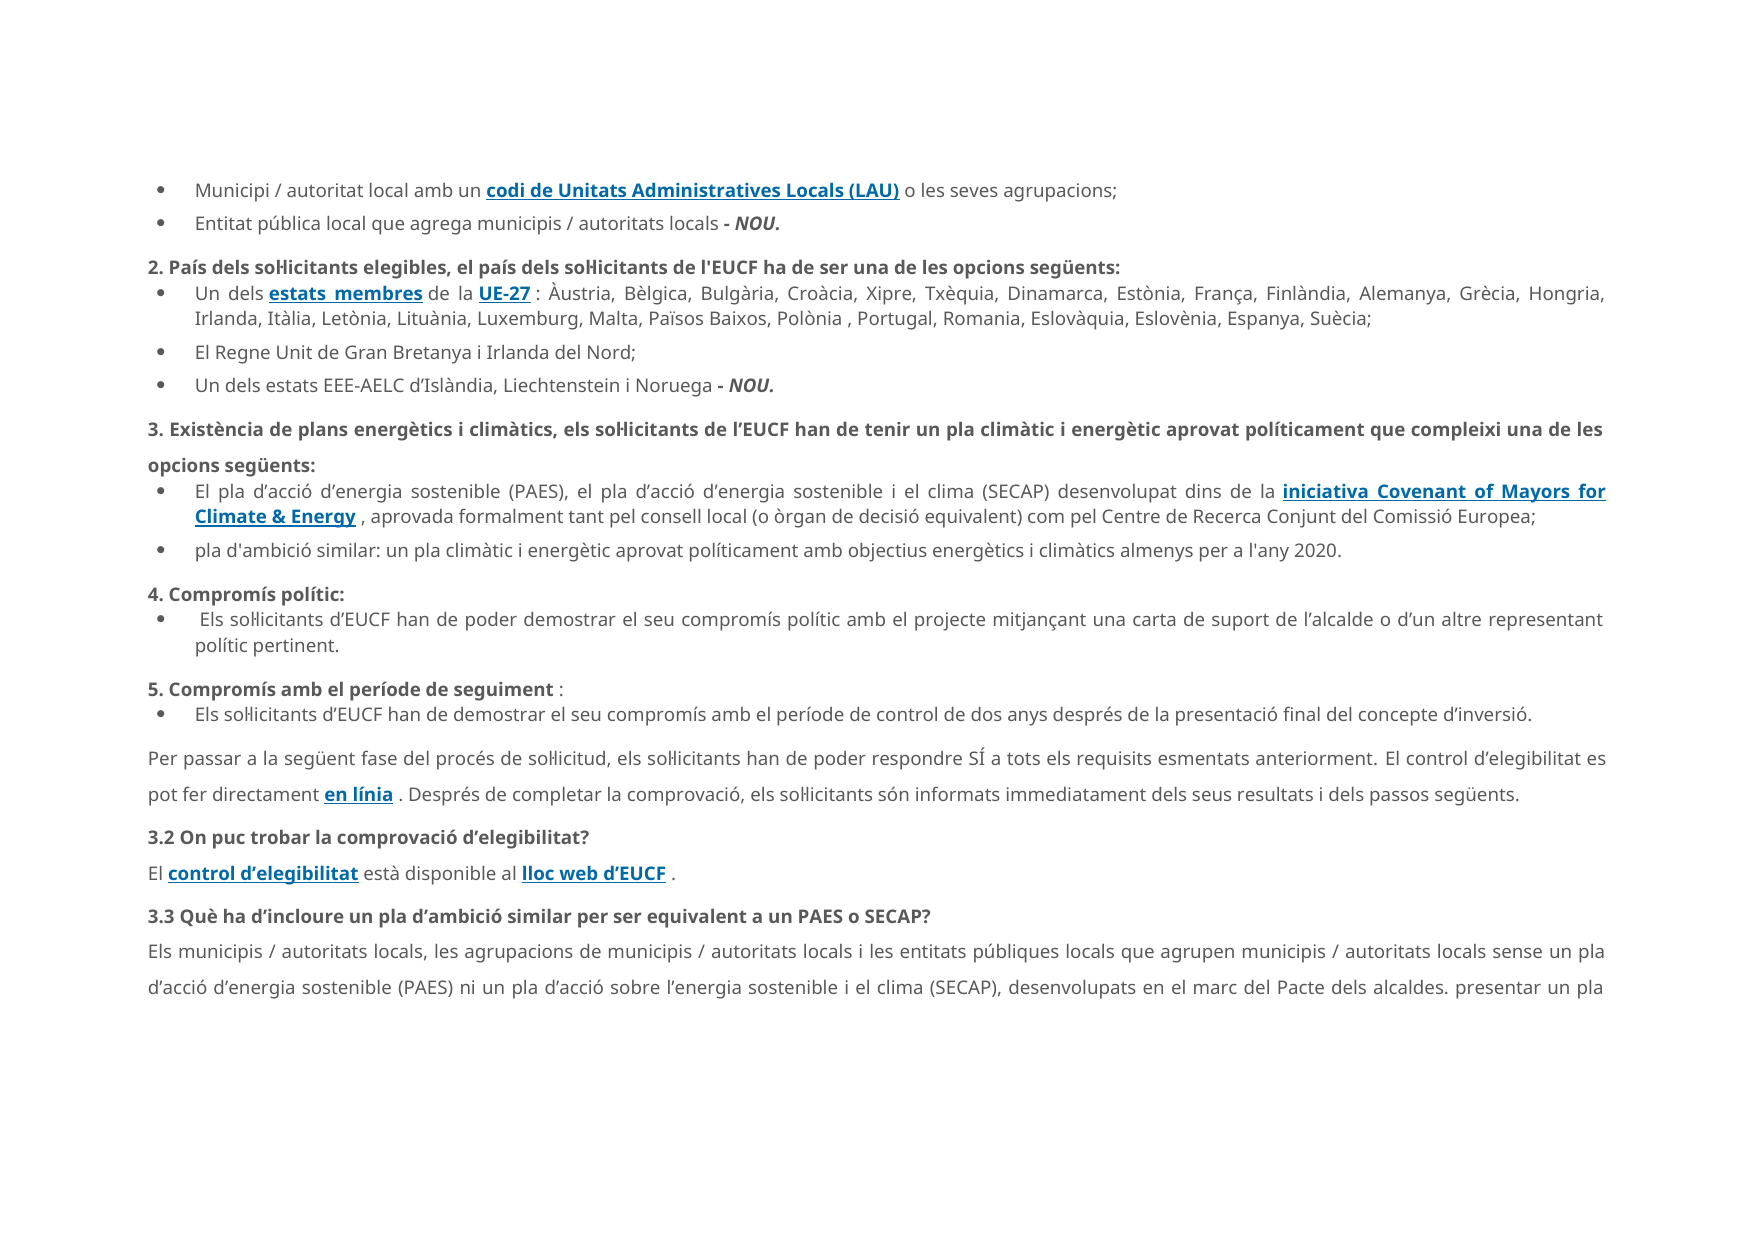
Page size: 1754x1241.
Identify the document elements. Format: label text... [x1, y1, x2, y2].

text 3.3 Què ha d’incloure un pla d’ambició similar per ser equivalent a un PAES o SECAP? [148, 885, 1606, 928]
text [148, 928, 1606, 1000]
list Un dels estats EEE-AELC d’Islàndia, Liechtenstein i Noruega - NOU. [157, 372, 1606, 398]
text Per passar a la següent fase del procés de sol·licitud, els sol·licitants han de poder respondre SÍ a tots els requisits esmentats anteriorment. El control d’elegibilitat es pot fer directament en línia . Després de completar la comprovació, els sol·licitants són informats immediatament dels seus resultats i dels passos següents. [148, 735, 1606, 806]
list El pla d’acció d’energia sostenible (PAES), el pla d’acció d’energia sostenible i el clima (SECAP) desenvolupat dins de la iniciativa Covenant of Mayors for Climate & Energy , aprovada formalment tant pel consell local (o òrgan de decisió equivalent) com pel Centre de Recerca Conjunt del Comissió Europea; [157, 478, 1606, 529]
text 4. Compromís polític: [148, 570, 1606, 607]
text 3. Existència de plans energètics i climàtics, els sol·licitants de l’EUCF han de tenir un pla climàtic i energètic aprovat políticament que compleixi una de les opcions següents: [148, 406, 1606, 478]
text El control d’elegibilitat està disponible al lloc web d’EUCF . [148, 849, 1606, 885]
list Un dels estats membres de la UE-27 : Àustria, Bèlgica, Bulgària, Croàcia, Xipre, Txèquia, Dinamarca, Estònia, França, Finlàndia, Alemanya, Grècia, Hongria, Irlanda, Itàlia, Letònia, Lituània, Luxemburg, Malta, Països Baixos, Polònia , Portugal, Romania, Eslovàquia, Eslovènia, Espanya, Suècia; [157, 280, 1606, 331]
list Els sol·licitants d’EUCF han de demostrar el seu compromís amb el període de control de dos anys després de la presentació final del concepte d’inversió. [157, 702, 1606, 727]
list El Regne Unit de Gran Bretanya i Irlanda del Nord; [157, 339, 1606, 364]
list Entitat pública local que agrega municipis / autoritats locals - NOU. [157, 211, 1606, 236]
list Els sol·licitants d’EUCF han de poder demostrar el seu compromís polític amb el projecte mitjançant una carta de suport de l’alcalde o d’un altre representant polític pertinent. [157, 607, 1606, 658]
list Municipi / autoritat local amb un codi de Unitats Administratives Locals (LAU) o les seves agrupacions; [157, 177, 1606, 203]
text 3.2 On puc trobar la comprovació d’elegibilitat? [148, 806, 1606, 849]
text 2. País dels sol·licitants elegibles, el país dels sol·licitants de l'EUCF ha de ser una de les opcions següents: [148, 244, 1606, 280]
list pla d'ambició similar: un pla climàtic i energètic aprovat políticament amb objectius energètics i climàtics almenys per a l'any 2020. [157, 537, 1606, 562]
text 5. Compromís amb el període de seguiment : [148, 665, 1606, 702]
